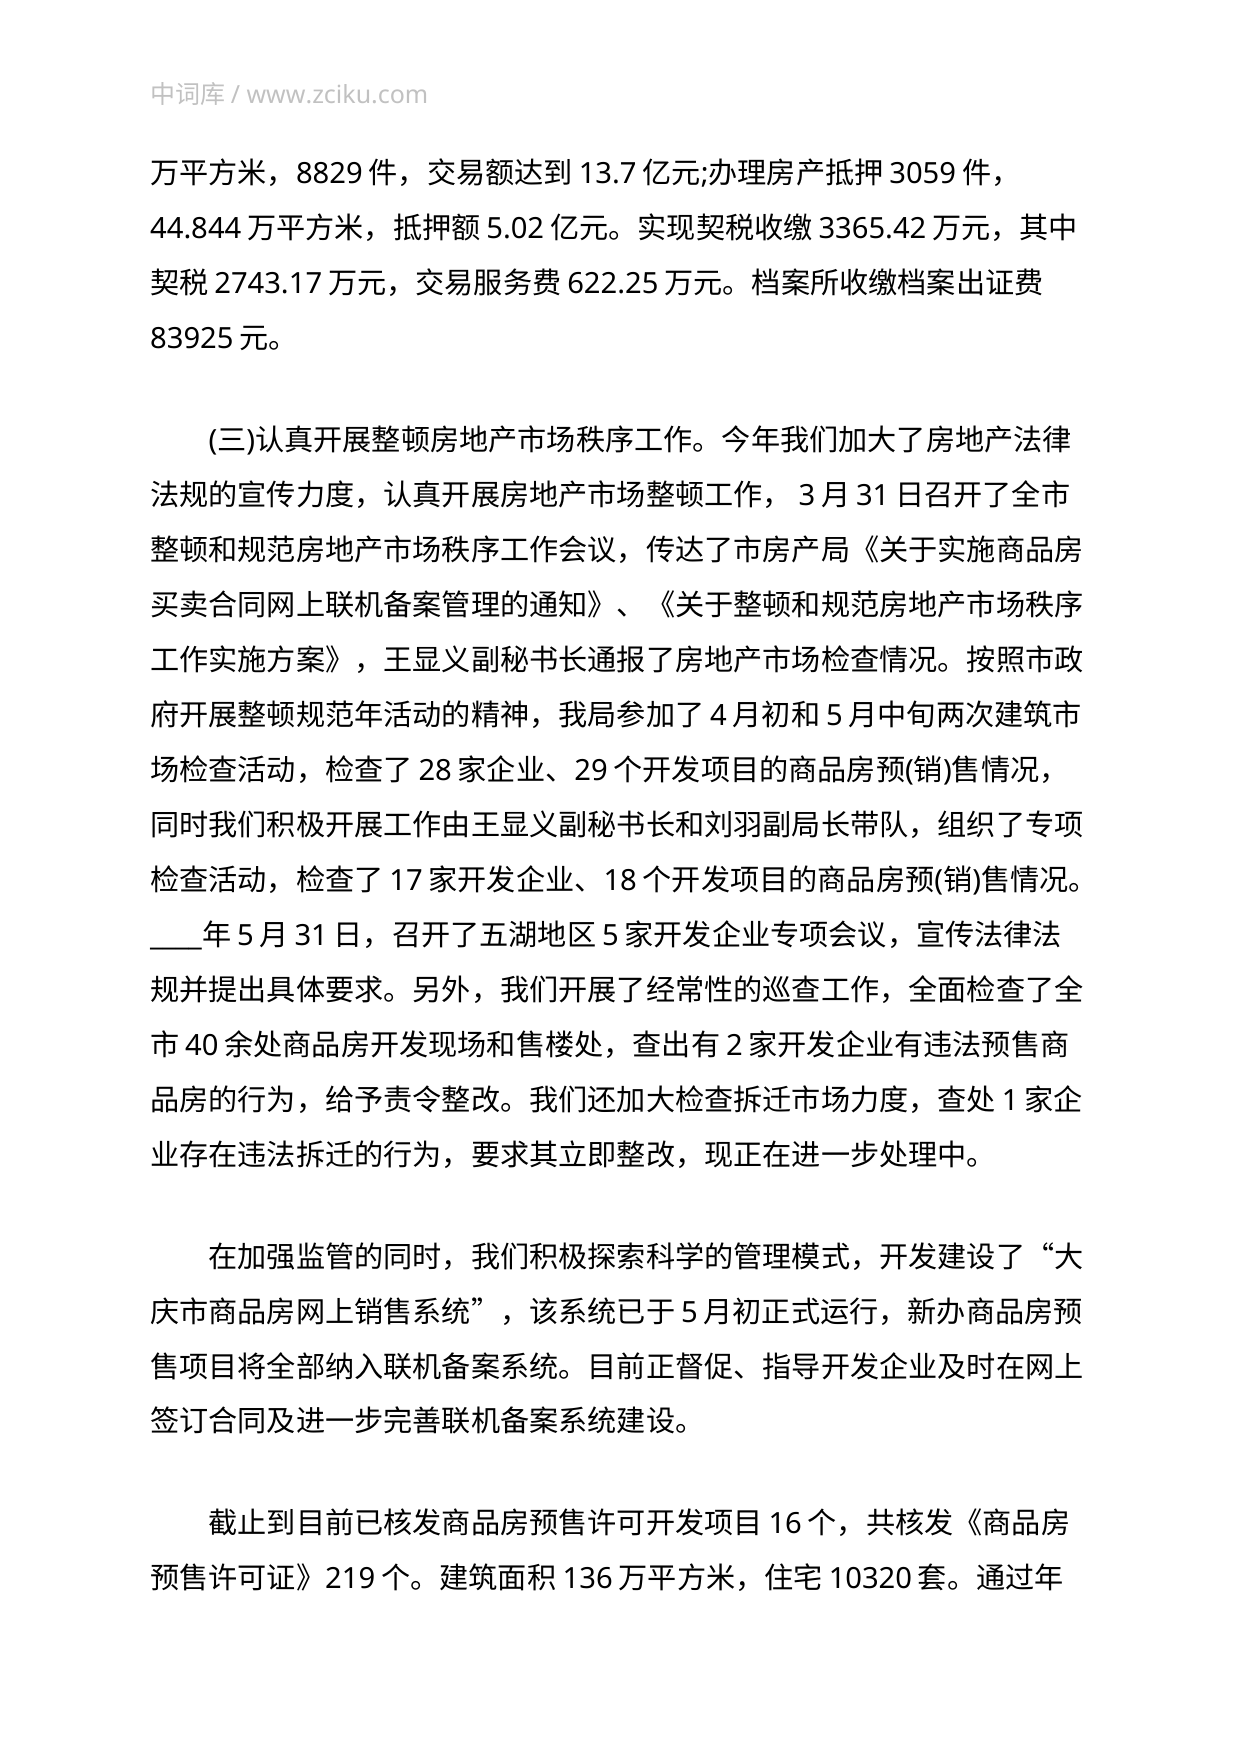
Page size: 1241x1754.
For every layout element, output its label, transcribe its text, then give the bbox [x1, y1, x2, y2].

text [150, 1500, 1090, 1597]
text 在加强监管的同时，我们积极探索科学的管理模式，开发建设了“大庆市商品房网上销售系统”，该系统已于5月初正式运行，新办商品房预售项目将全部纳入联机备案系统。目前正督促、指导开发企业及时在网上签订合同及进一步完善联机备案系统建设。 [150, 1233, 1090, 1440]
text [150, 150, 1090, 357]
text (三)认真开展整顿房地产市场秩序工作。今年我们加大了房地产法律法规的宣传力度，认真开展房地产市场整顿工作， 3月31日召开了全市整顿和规范房地产市场秩序工作会议，传达了市房产局《关于实施商品房买卖合同网上联机备案管理的通知》、《关于整顿和规范房地产市场秩序工作实施方案》，王显义副秘书长通报了房地产市场检查情况。按照市政府开展整顿规范年活动的精神，我局参加了4月初和5月中旬两次建筑市场检查活动，检查了28家企业、29个开发项目的商品房预(销)售情况，同时我们积极开展工作由王显义副秘书长和刘羽副局长带队，组织了专项检查活动，检查了17家开发企业、18个开发项目的商品房预(销)售情况。____年5月31日，召开了五湖地区5家开发企业专项会议，宣传法律法规并提出具体要求。另外，我们开展了经常性的巡查工作，全面检查了全市40余处商品房开发现场和售楼处，查出有2家开发企业有违法预售商品房的行为，给予责令整改。我们还加大检查拆迁市场力度，查处1家企业存在违法拆迁的行为，要求其立即整改，现正在进一步处理中。 [150, 417, 1090, 1174]
